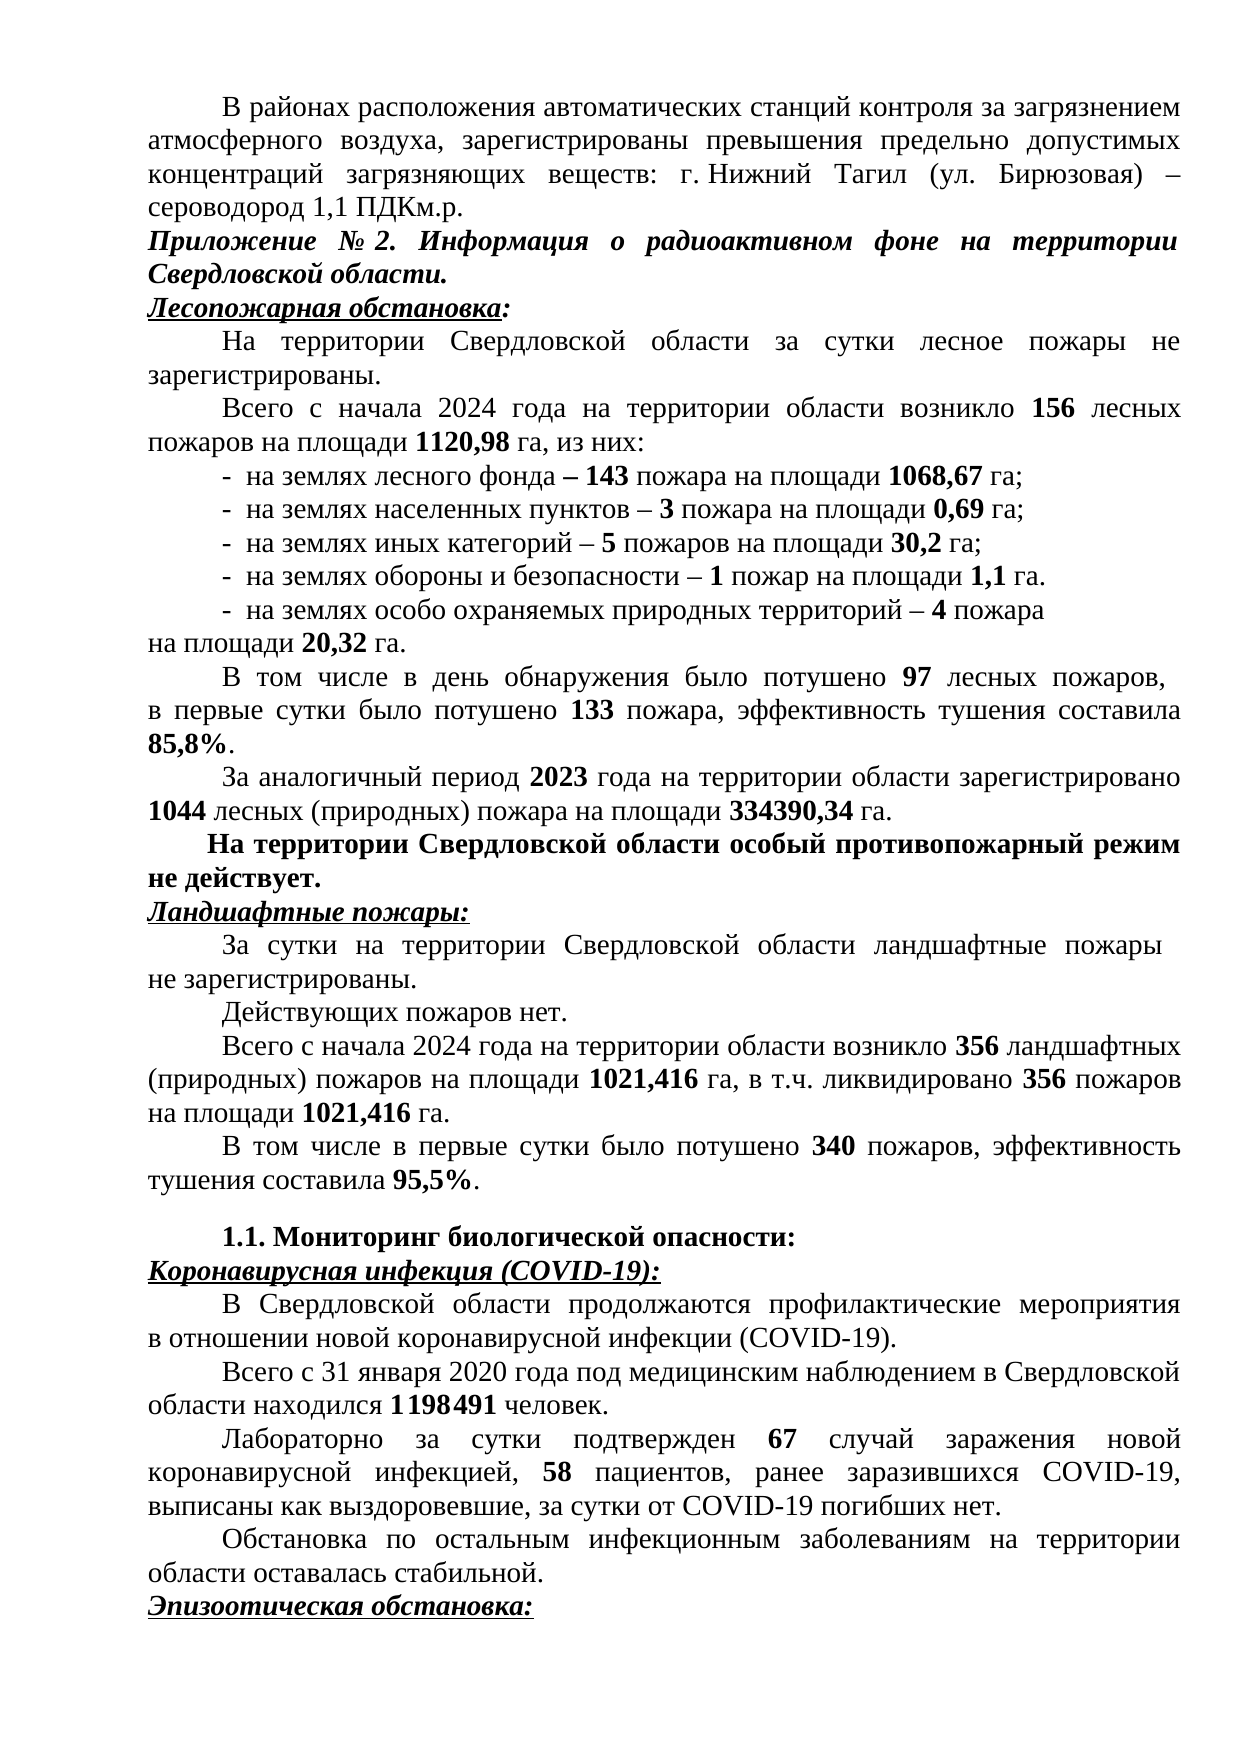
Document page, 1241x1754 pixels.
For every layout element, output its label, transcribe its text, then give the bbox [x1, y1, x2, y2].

text За аналогичный период 2023 года на территории области зарегистрировано 1044 лесных (природных) пожара на площади 334390,34 га. [148, 759, 1181, 827]
text Эпизоотическая обстановка: [148, 1588, 1181, 1622]
text Коронавирусная инфекция (COVID-19): [148, 1253, 1181, 1287]
text Ландшафтные пожары: [148, 894, 1160, 927]
text Всего с 31 января 2020 года под медицинским наблюдением в Свердловской области находился 1 198 491 человек. [148, 1354, 1181, 1421]
text - на землях иных категорий – 5 пожаров на площади 30,2 га; [148, 525, 1181, 558]
text 1.1. Мониторинг биологической опасности: [148, 1219, 1181, 1253]
text Всего с начала 2024 года на территории области возникло 356 ландшафтных (природных) пожаров на площади 1021,416 га, в т.ч. ликвидировано 356 пожаров на площади 1021,416 га. [148, 1028, 1181, 1128]
text Всего с начала 2024 года на территории области возникло 156 лесных пожаров на площади 1120,98 га, из них: [148, 391, 1181, 458]
text Лабораторно за сутки подтвержден 67 случай заражения новой коронавирусной инфекцией, 58 пациентов, ранее заразившихся COVID-19, выписаны как выздоровевшие, за сутки от COVID-19 погибших нет. [148, 1421, 1181, 1521]
text В районах расположения автоматических станций контроля за загрязнением атмосферного воздуха, зарегистрированы превышения предельно допустимых концентраций загрязняющих веществ: г. Нижний Тагил (ул. Бирюзовая) – сероводород 1,1 ПДКм.р. [148, 89, 1181, 223]
text В Свердловской области продолжаются профилактические мероприятия в отношении новой коронавирусной инфекции (COVID-19). [148, 1287, 1181, 1354]
text - на землях населенных пунктов – 3 пожара на площади 0,69 га; [148, 491, 1181, 525]
text На территории Свердловской области за сутки лесное пожары не зарегистрированы. [148, 323, 1181, 391]
text За сутки на территории Свердловской области ландшафтные пожары не зарегистрированы. [148, 927, 1181, 994]
text - на землях особо охраняемых природных территорий – 4 пожара [148, 592, 1181, 625]
text В том числе в день обнаружения было потушено 97 лесных пожаров, в первые сутки было потушено 133 пожара, эффективность тушения составила 85,8%. [148, 659, 1181, 759]
text - на землях обороны и безопасности – 1 пожар на площади 1,1 га. [148, 558, 1181, 592]
text на площади 20,32 га. [148, 625, 1181, 659]
text Обстановка по остальным инфекционным заболеваниям на территории области оставалась стабильной. [148, 1521, 1181, 1588]
text В том числе в первые сутки было потушено 340 пожаров, эффективность тушения составила 95,5%. [148, 1128, 1181, 1196]
text Лесопожарная обстановка: [148, 290, 1181, 323]
text Приложение № 2. Информация о радиоактивном фоне на территории Свердловской области. [148, 223, 1181, 290]
text - на землях лесного фонда – 143 пожара на площади 1068,67 га; [148, 458, 1181, 491]
text На территории Свердловской области особый противопожарный режим не действует. [148, 827, 1181, 894]
text Действующих пожаров нет. [148, 994, 1181, 1028]
